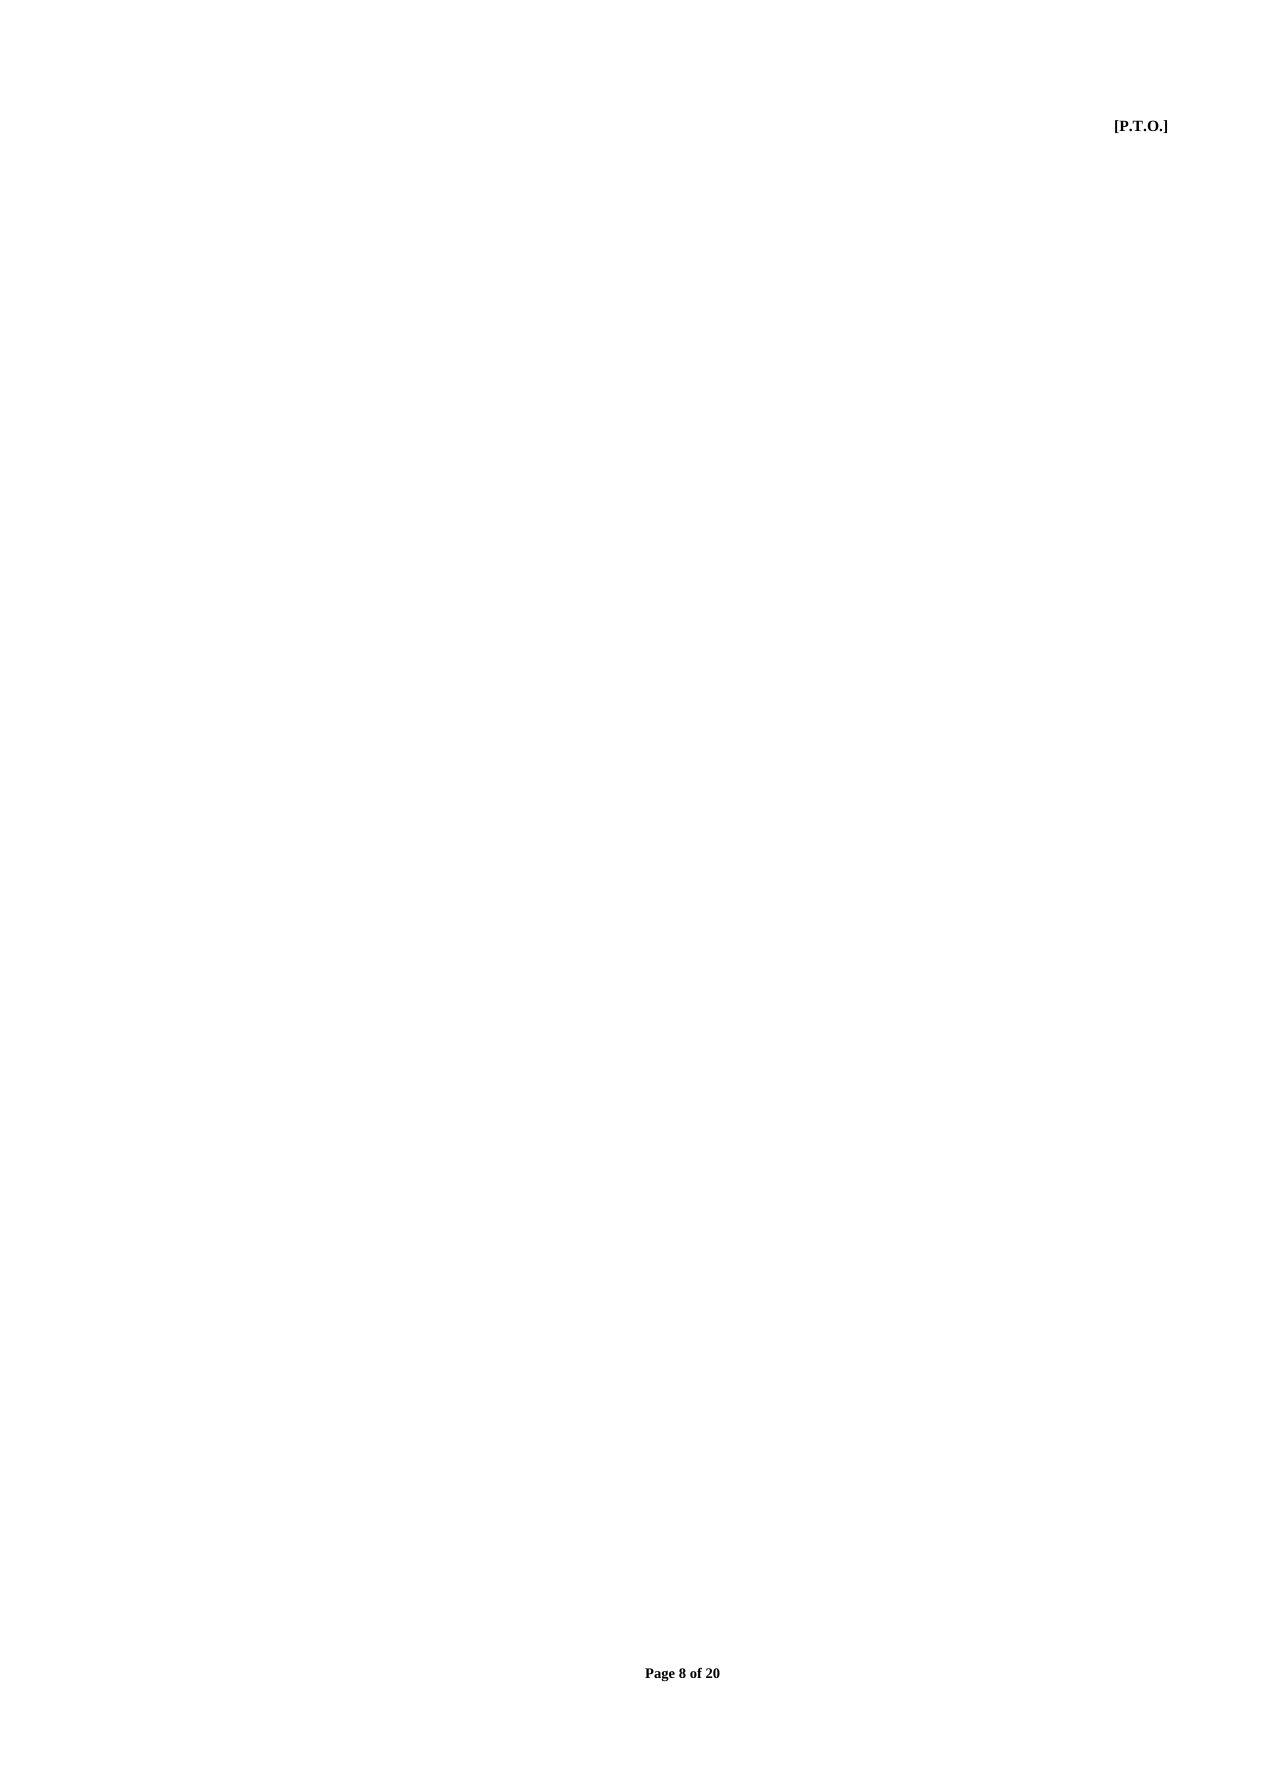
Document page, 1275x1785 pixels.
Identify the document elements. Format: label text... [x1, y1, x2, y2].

text [P.T.O.] [195, 116, 1168, 134]
